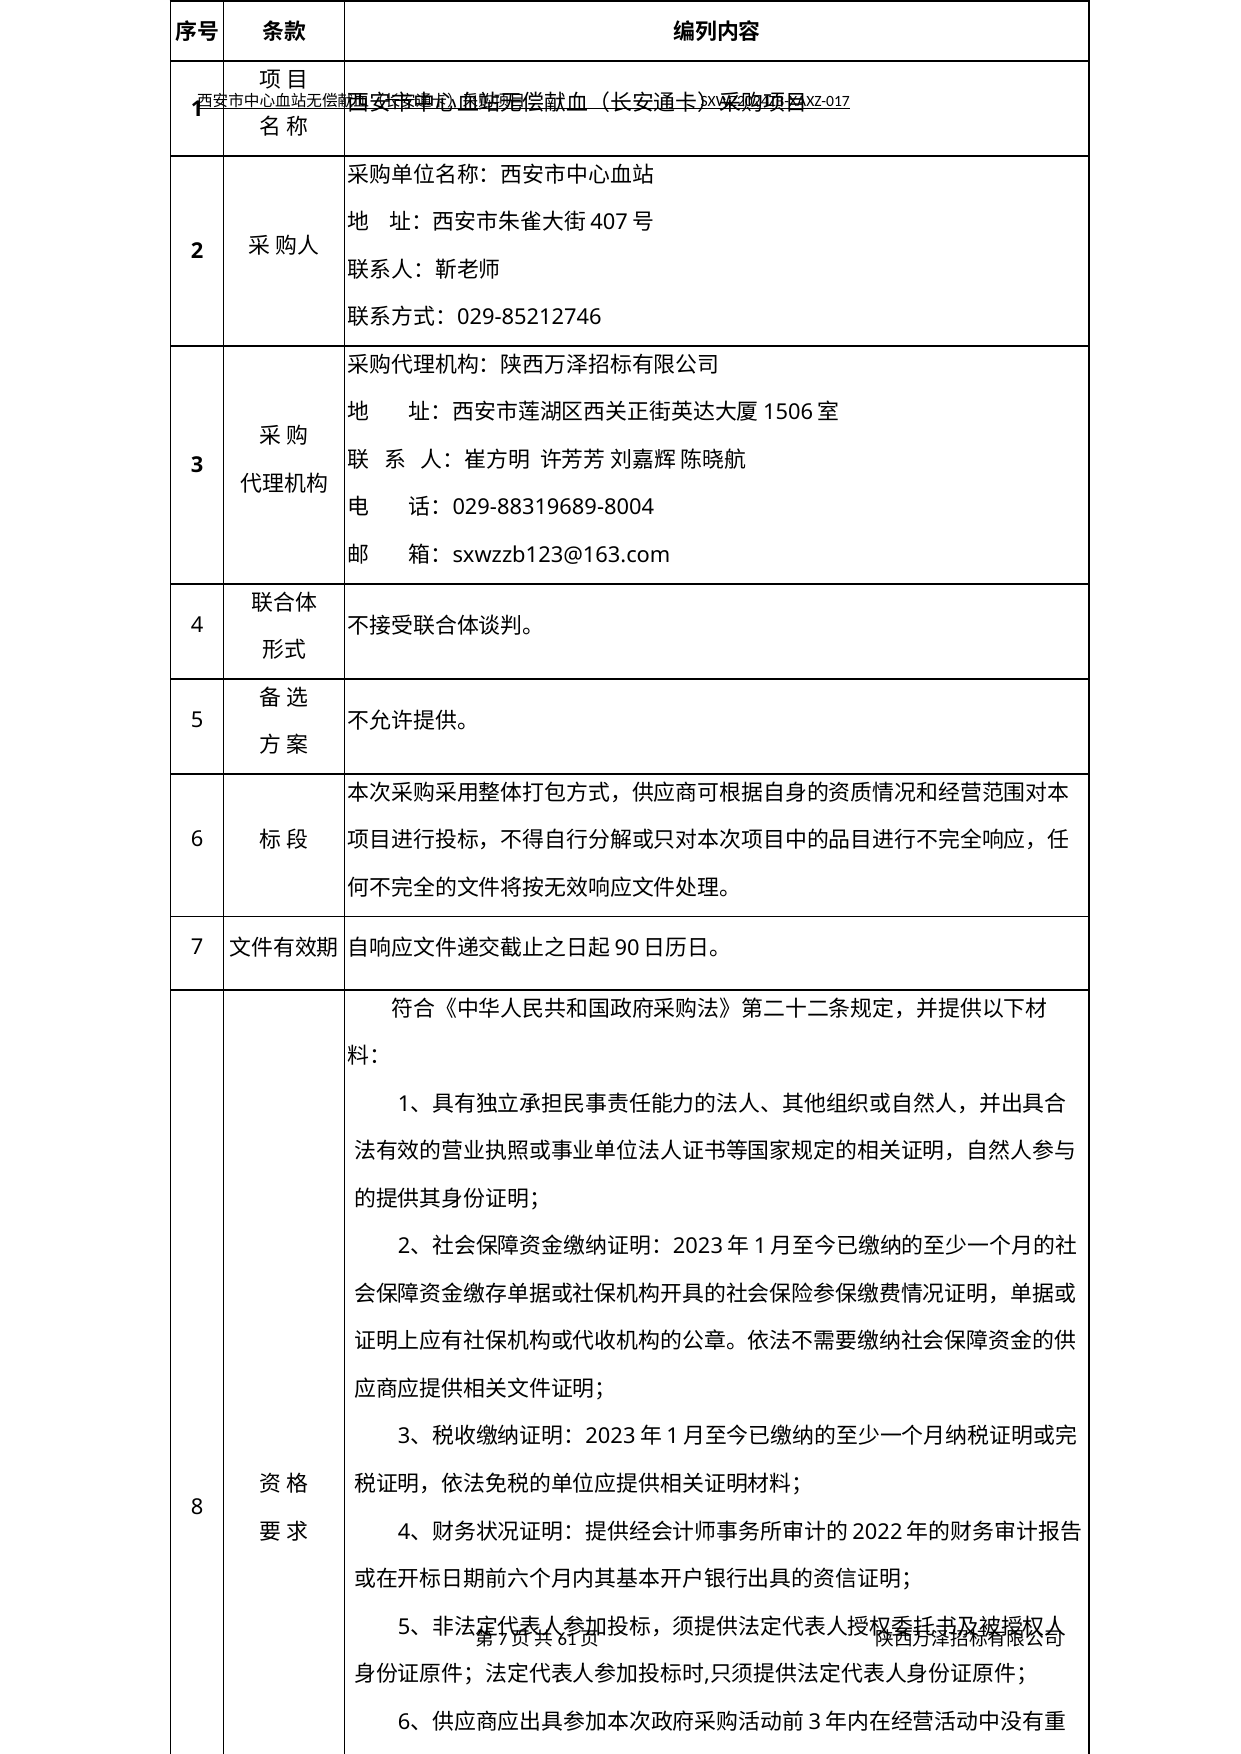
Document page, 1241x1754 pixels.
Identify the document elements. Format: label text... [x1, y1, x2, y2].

table_cell 1 [171, 62, 223, 155]
table_cell 符合《中华人民共和国政府采购法》第二十二条规定，并提供以下材料： 具有独立承担民事责任能力的法人、其他组织或自然人，并出具合法有效的营业执照或事业单位法人证书等国家规定的相关证明，自然人参与的提供其身份证明； 社会保障资金缴纳证明：2023年1月至今已缴纳的至少一个月的社会保障资金缴存单据或社保机构开具的社会保险参保缴费情况证明，单据或证明上应有社保机构或代收机构的公章。依法不需要缴纳社会保障资金的供应商应提供相关文件证明； 税收缴纳证明：2023年1月至今已缴纳的至少一个月纳税证明或完税证明，依法免税的单位应提供相关证明材料； 财务状况证明：提供经会计师事务所审计的2022年的财务审计报告或在开标日期前六个月内其基本开户银行出具的资信证明； 非法定代表人参加投标，须提供法定代表人授权委托书及被授权人身份证原件；法定代表人参加投标时,只须提供法定代表人身份证原件； 供应商应出具参加本次政府采购活动前3年内在经营活动中没有重大违法违纪，以及未被列入失信被执行人、重大税收违法案件当事人名单、政府采购严重违法失信行为记录名单的书面声明； 本项目不接受联合体参与。 以上项为资格审查必备资质。评审时，谈判小组根据供应商响应文件中提供上述资格证明文件进行资格审查，未通过资格审查的，其响应文件将按无效响应处理。 [345, 991, 1088, 1754]
table_cell 6 [171, 775, 223, 916]
table_cell 采购代理机构：陕西万泽招标有限公司 地 址：西安市莲湖区西关正街英达大厦1506室 联 系 人：崔方明 许芳芳 刘嘉辉 陈晓航 电 话：029-88319689-8004 邮 箱：sxwzzb123@163.com [345, 347, 1088, 583]
table_cell 文件有效期 [224, 917, 344, 989]
table_cell 本次采购采用整体打包方式，供应商可根据自身的资质情况和经营范围对本项目进行投标，不得自行分解或只对本次项目中的品目进行不完全响应，任何不完全的文件将按无效响应文件处理。 [345, 775, 1088, 916]
table_cell 西安市中心血站无偿献血（长安通卡）采购项目 [345, 62, 1088, 155]
table_cell 2 [171, 157, 223, 345]
table_cell 自响应文件递交截止之日起90日历日。 [345, 917, 1088, 989]
table_cell 资 格 要 求 [224, 991, 344, 1754]
table_cell 8 [171, 991, 223, 1754]
table_cell 项 目 名 称 [224, 62, 344, 155]
table_cell 采 购 代理机构 [224, 347, 344, 583]
table_cell 5 [171, 680, 223, 773]
table_cell 联合体 形式 [224, 585, 344, 678]
table_cell 7 [171, 917, 223, 989]
table_header 编列内容 [345, 2, 1088, 60]
table_cell 采购单位名称：西安市中心血站 地 址：西安市朱雀大街407号 联系人：靳老师 联系方式：029-85212746 [345, 157, 1088, 345]
table_header 序号 [171, 2, 223, 60]
table_header 条款 [224, 2, 344, 60]
table_cell 备 选 方 案 [224, 680, 344, 773]
table_cell 不允许提供。 [345, 680, 1088, 773]
table_cell 3 [171, 347, 223, 583]
table_cell 4 [171, 585, 223, 678]
table_cell 标 段 [224, 775, 344, 916]
table_cell 不接受联合体谈判。 [345, 585, 1088, 678]
table_cell 采 购人 [224, 157, 344, 345]
